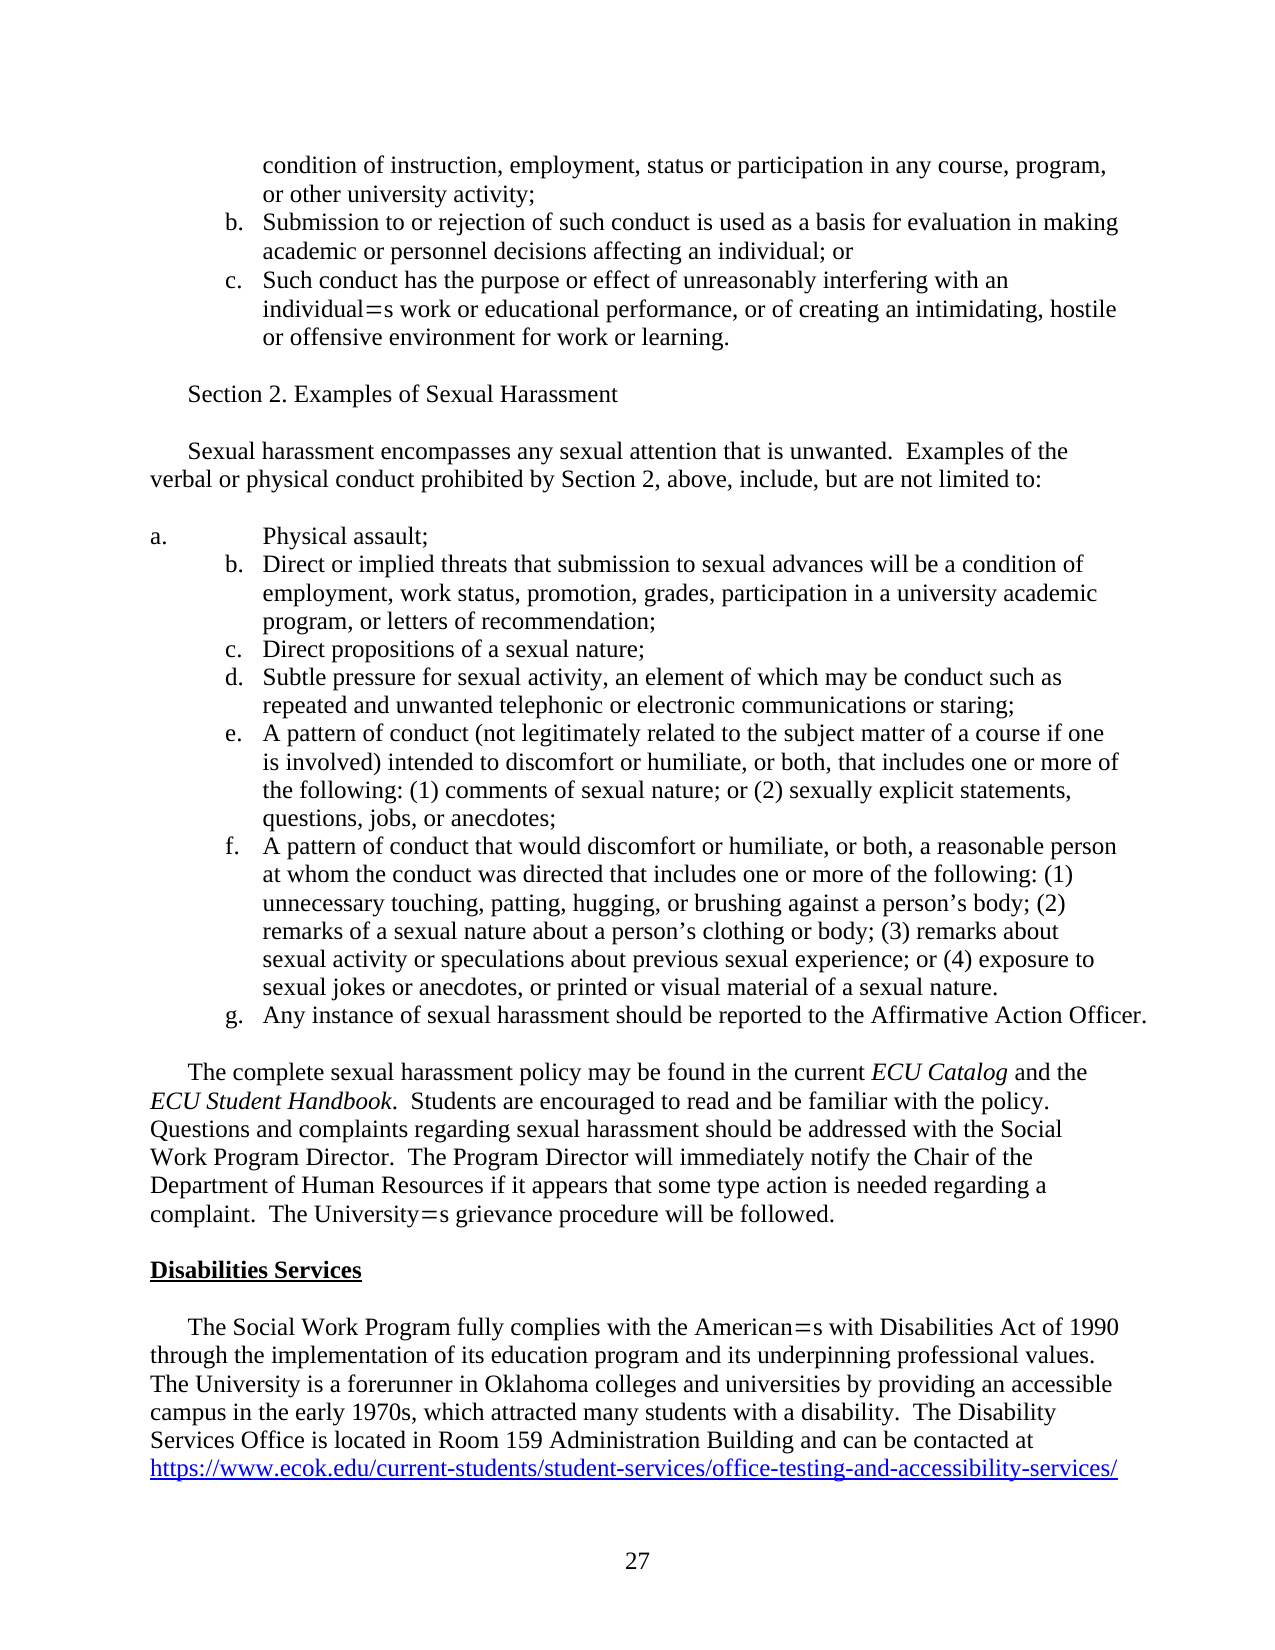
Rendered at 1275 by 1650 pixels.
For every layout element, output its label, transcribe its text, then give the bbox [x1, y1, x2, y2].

list A pattern of conduct that would discomfort or humiliate, or both, a reasonable person at whom the conduct was directed that includes one or more of the following: (1) unnecessary touching, patting, hugging, or brushing against a person’s body; (2) remarks of a sexual nature about a person’s clothing or body; (3) remarks about sexual activity or speculations about previous sexual experience; or (4) exposure to sexual jokes or anecdotes, or printed or visual material of a sexual nature. [225, 832, 1125, 1001]
list Submission to or rejection of such conduct is used as a basis for evaluation in making academic or personnel decisions affecting an individual; or [225, 207, 1125, 265]
list A pattern of conduct (not legitimately related to the subject matter of a course if one is involved) intended to discomfort or humiliate, or both, that includes one or more of the following: (1) comments of sexual nature; or (2) sexually explicit statements, questions, jobs, or anecdotes; [225, 719, 1125, 832]
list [225, 150, 1125, 207]
list Physical assault; [150, 522, 1125, 550]
text Disabilities Services [150, 1256, 1125, 1284]
list Direct or implied threats that submission to sexual advances will be a condition of employment, work status, promotion, grades, participation in a university academic program, or letters of recommendation; [225, 550, 1125, 635]
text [150, 1313, 1125, 1482]
list Any instance of sexual harassment should be reported to the Affirmative Action Officer. [150, 1001, 1125, 1029]
list Such conduct has the purpose or effect of unreasonably interfering with an individuals work or educational performance, or of creating an intimidating, hostile or offensive environment for work or learning. [225, 265, 1125, 351]
text The complete sexual harassment policy may be found in the current ECU Catalog and the ECU Student Handbook. Students are encouraged to read and be familiar with the policy. Questions and complaints regarding sexual harassment should be addressed with the Social Work Program Director. The Program Director will immediately notify the Chair of the Department of Human Resources if it appears that some type action is needed regarding a complaint. The Universitys grievance procedure will be followed. [150, 1058, 1125, 1227]
text Sexual harassment encompasses any sexual attention that is unwanted. Examples of the verbal or physical conduct prohibited by Section 2, above, include, but are not limited to: [150, 437, 1125, 493]
list Subtle pressure for sexual activity, an element of which may be conduct such as repeated and unwanted telephonic or electronic communications or staring; [225, 663, 1125, 719]
text Section 2. Examples of Sexual Harassment [150, 380, 1200, 408]
list Direct propositions of a sexual nature; [225, 635, 1125, 663]
